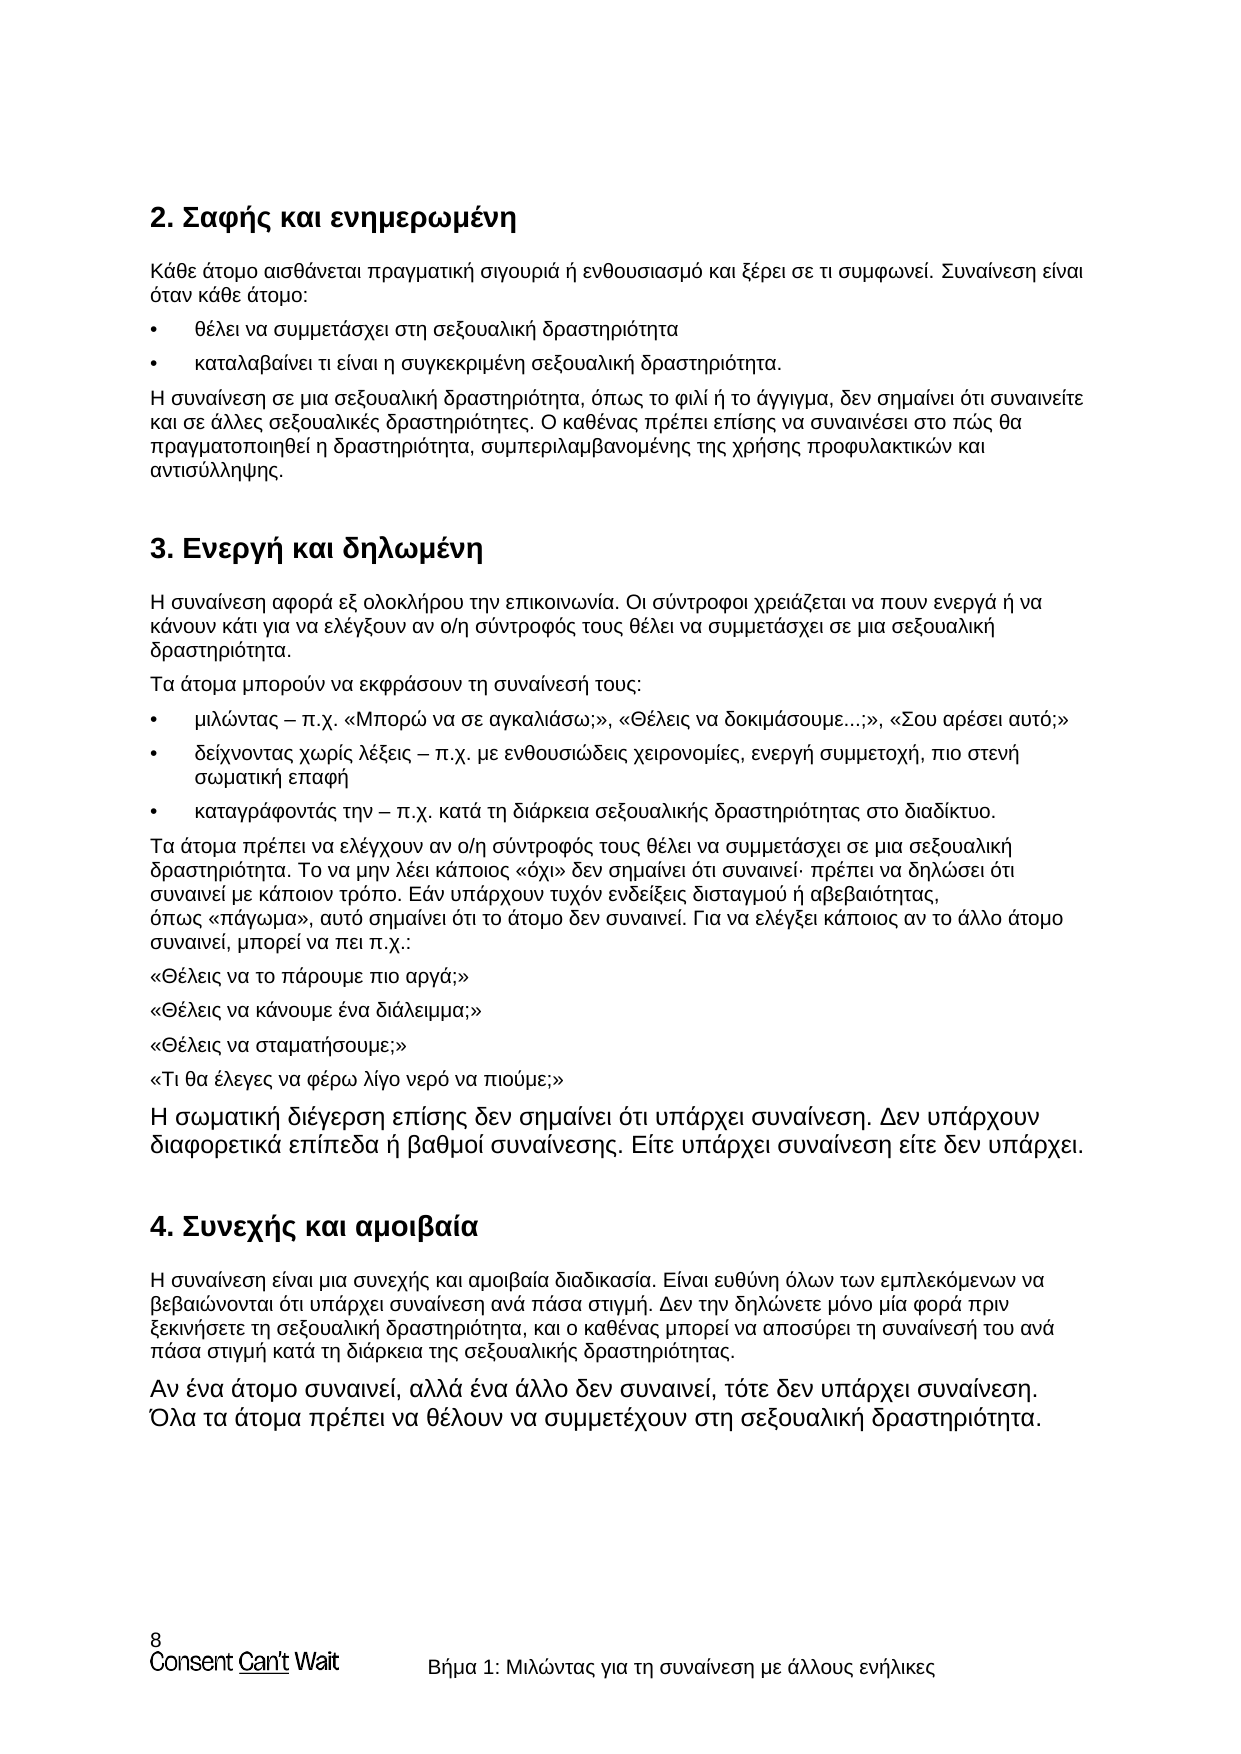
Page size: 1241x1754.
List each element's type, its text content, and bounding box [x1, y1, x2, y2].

text Αν ένα άτομο συναινεί, αλλά ένα άλλο δεν συναινεί, τότε δεν υπάρχει συναίνεση. Όλα τα άτομα πρέπει να θέλουν να συμμετέχουν στη σεξουαλική δραστηριότητα. [150, 1374, 1090, 1431]
text Η συναίνεση αφορά εξ ολοκλήρου την επικοινωνία. Οι σύντροφοι χρειάζεται να πουν ενεργά ή να κάνουν κάτι για να ελέγξουν αν ο/η σύντροφός τους θέλει να συμμετάσχει σε μια σεξουαλική δραστηριότητα. [150, 590, 1090, 662]
list καταγράφοντάς την – π.χ. κατά τη διάρκεια σεξουαλικής δραστηριότητας στο διαδίκτυο. [150, 799, 1090, 823]
list δείχνοντας χωρίς λέξεις – π.χ. με ενθουσιώδεις χειρονομίες, ενεργή συμμετοχή, πιο στενή σωματική επαφή [150, 741, 1090, 789]
subtitle 3. Ενεργή και δηλωμένη [150, 531, 1090, 565]
subtitle 2. Σαφής και ενημερωμένη [150, 200, 1090, 233]
text «Θέλεις να το πάρουμε πιο αργά;» [150, 964, 1090, 988]
text Κάθε άτομο αισθάνεται πραγματική σιγουριά ή ενθουσιασμό και ξέρει σε τι συμφωνεί. Συναίνεση είναι όταν κάθε άτομο: [150, 258, 1090, 306]
text Η συναίνεση σε μια σεξουαλική δραστηριότητα, όπως το φιλί ή το άγγιγμα, δεν σημαίνει ότι συναινείτε και σε άλλες σεξουαλικές δραστηριότητες. Ο καθένας πρέπει επίσης να συναινέσει στο πώς θα πραγματοποιηθεί η δραστηριότητα, συμπεριλαμβανομένης της χρήσης προφυλακτικών και αντισύλληψης. [150, 386, 1090, 481]
list θέλει να συμμετάσχει στη σεξουαλική δραστηριότητα [150, 317, 1090, 341]
text «Θέλεις να κάνουμε ένα διάλειμμα;» [150, 998, 1090, 1022]
subtitle 4. Συνεχής και αμοιβαία [150, 1209, 1090, 1242]
text Η σωματική διέγερση επίσης δεν σημαίνει ότι υπάρχει συναίνεση. Δεν υπάρχουν διαφορετικά επίπεδα ή βαθμοί συναίνεσης. Είτε υπάρχει συναίνεση είτε δεν υπάρχει. [150, 1101, 1090, 1159]
list μιλώντας – π.χ. «Μπορώ να σε αγκαλιάσω;», «Θέλεις να δοκιμάσουμε...;», «Σου αρέσει αυτό;» [150, 707, 1090, 731]
text Η συναίνεση είναι μια συνεχής και αμοιβαία διαδικασία. Είναι ευθύνη όλων των εμπλεκόμενων να βεβαιώνονται ότι υπάρχει συναίνεση ανά πάσα στιγμή. Δεν την δηλώνετε μόνο μία φορά πριν ξεκινήσετε τη σεξουαλική δραστηριότητα, και ο καθένας μπορεί να αποσύρει τη συναίνεσή του ανά πάσα στιγμή κατά τη διάρκεια της σεξουαλικής δραστηριότητας. [150, 1267, 1090, 1363]
list καταλαβαίνει τι είναι η συγκεκριμένη σεξουαλική δραστηριότητα. [150, 351, 1090, 375]
picture [239, 1651, 289, 1674]
text Τα άτομα μπορούν να εκφράσουν τη συναίνεσή τους: [150, 672, 1090, 696]
text «Τι θα έλεγες να φέρω λίγο νερό να πιούμε;» [150, 1067, 1090, 1091]
text «Θέλεις να σταματήσουμε;» [150, 1033, 1090, 1057]
text Τα άτομα πρέπει να ελέγχουν αν ο/η σύντροφός τους θέλει να συμμετάσχει σε μια σεξουαλική δραστηριότητα. Το να μην λέει κάποιος «όχι» δεν σημαίνει ότι συναινεί· πρέπει να δηλώσει ότι συναινεί με κάποιον τρόπο. Εάν υπάρχουν τυχόν ενδείξεις δισταγμού ή αβεβαιότητας, όπως «πάγωμα», αυτό σημαίνει ότι το άτομο δεν συναινεί. Για να ελέγξει κάποιος αν το άλλο άτομο συναινεί, μπορεί να πει π.χ.: [150, 834, 1090, 953]
picture [150, 1651, 233, 1671]
